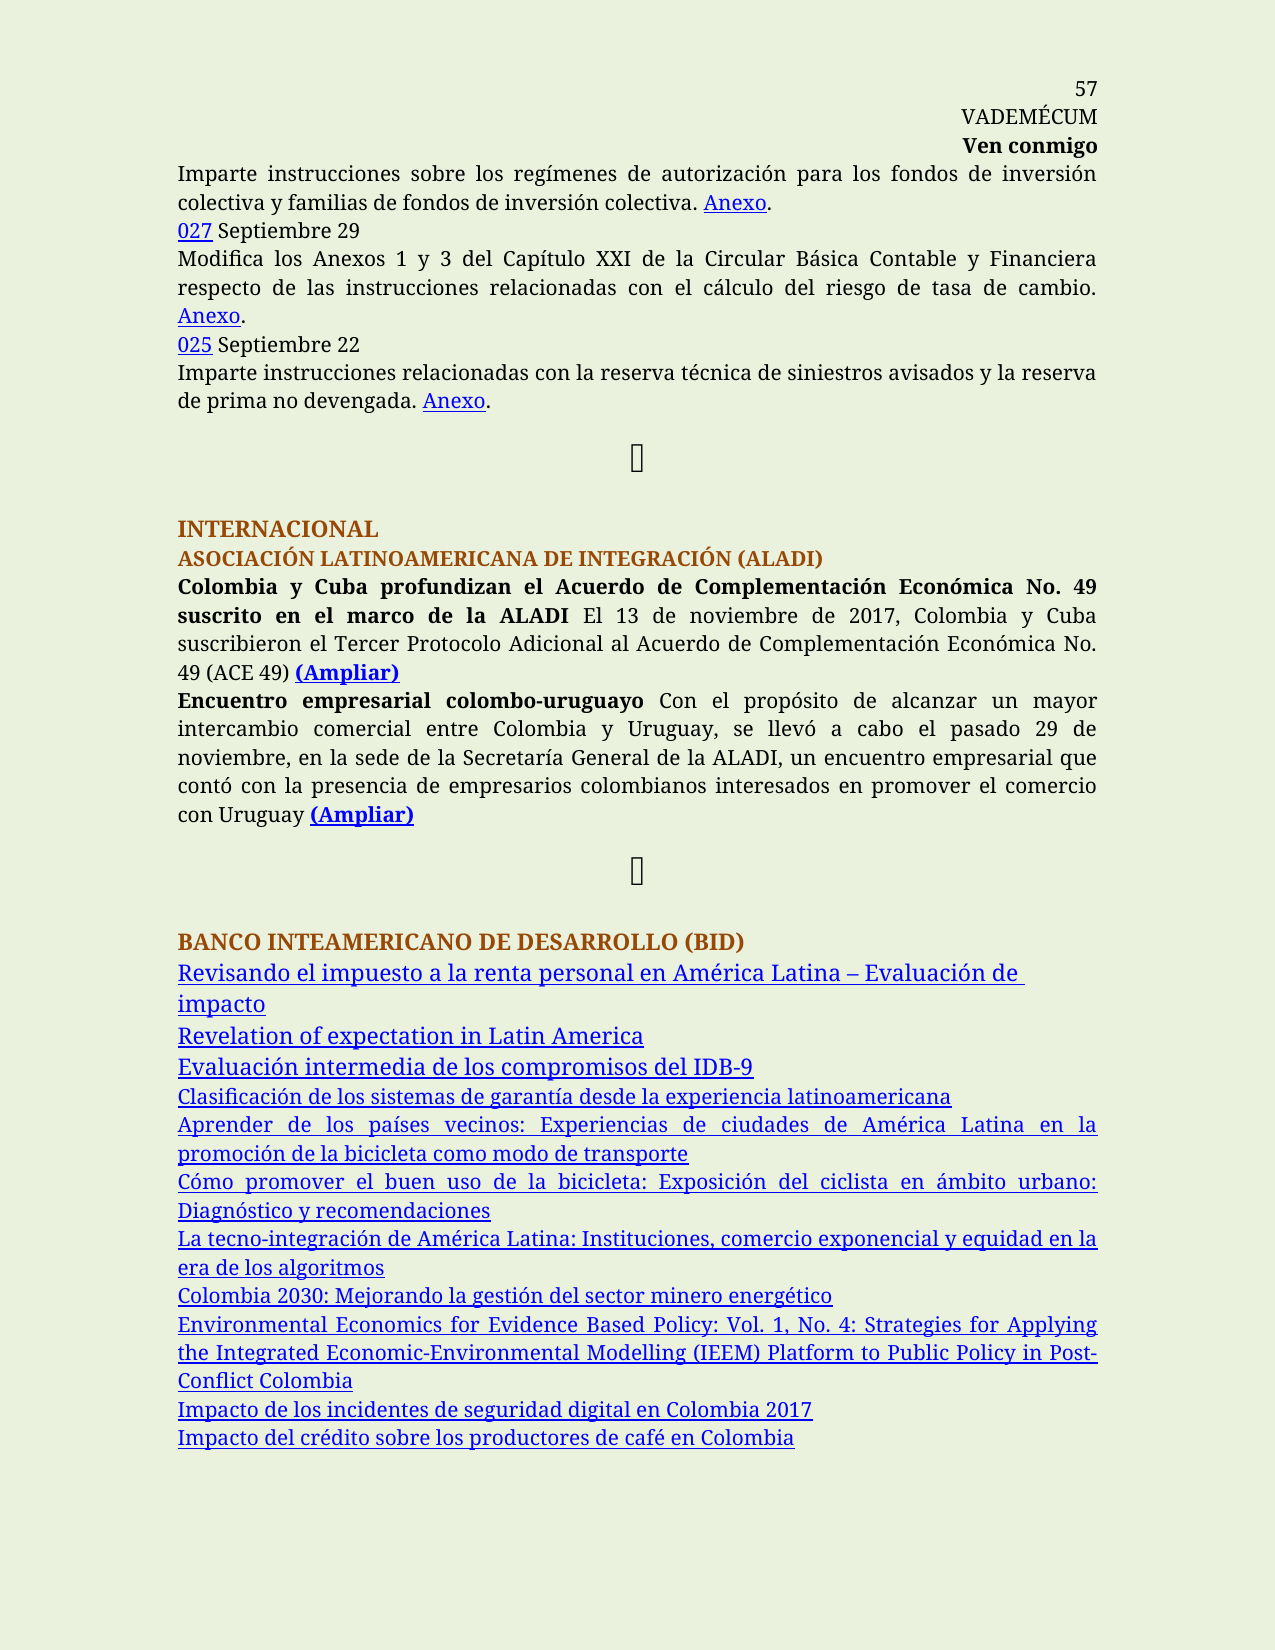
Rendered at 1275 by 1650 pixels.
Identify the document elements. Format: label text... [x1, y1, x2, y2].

text La tecno-integración de América Latina: Instituciones, comercio exponencial y equidad en la era de los algoritmos [177, 1249, 1098, 1281]
text Environmental Economics for Evidence Based Policy: Vol. 1, No. 4: Strategies for Applying the Integrated Economic-Environmental Modelling (IEEM) Platform to Public Policy in Post-Conflict Colombia [177, 1310, 1098, 1334]
text Aprender de los países vecinos: Experiencias de ciudades de América Latina en la promoción de la bicicleta como modo de transporte [177, 1136, 1098, 1167]
text Environmental Economics for Evidence Based Policy: Vol. 1, No. 4: Strategies for Applying the Integrated Economic-Environmental Modelling (IEEM) Platform to Public Policy in Post-Conflict Colombia [177, 1363, 1098, 1395]
text BANCO INTEAMERICANO DE DESARROLLO (BID) [177, 926, 1098, 957]
text Imparte instrucciones sobre los regímenes de autorización para los fondos de inversión colectiva y familias de fondos de inversión colectiva. Anexo. [177, 159, 1098, 216]
text Colombia 2030: Mejorando la gestión del sector minero energético [177, 1281, 1098, 1310]
text Encuentro empresarial colombo-uruguayo Con el propósito de alcanzar un mayor intercambio comercial entre Colombia y Uruguay, se llevó a cabo el pasado 29 de noviembre, en la sede de la Secretaría General de la ALADI, un encuentro empresarial que contó con la presencia de empresarios colombianos interesados en promover el comercio con Uruguay (Ampliar) [177, 686, 1098, 828]
text Revisando el impuesto a la renta personal en América Latina – Evaluación de impacto [177, 957, 1098, 1020]
text 025 Septiembre 22 [177, 330, 1098, 358]
text Aprender de los países vecinos: Experiencias de ciudades de América Latina en la promoción de la bicicleta como modo de transporte [177, 1111, 1098, 1135]
text Clasificación de los sistemas de garantía desde la experiencia latinoamericana [177, 1082, 1098, 1111]
text 027 Septiembre 29 [177, 216, 1098, 244]
text Cómo promover el buen uso de la bicicleta: Exposición del ciclista en ámbito urbano: Diagnóstico y recomendaciones [177, 1193, 1098, 1224]
text ASOCIACIÓN LATINOAMERICANA DE INTEGRACIÓN (ALADI) [177, 544, 1098, 572]
text Cómo promover el buen uso de la bicicleta: Exposición del ciclista en ámbito urbano: Diagnóstico y recomendaciones [177, 1167, 1098, 1192]
text Colombia y Cuba profundizan el Acuerdo de Complementación Económica No. 49 suscrito en el marco de la ALADI El 13 de noviembre de 2017, Colombia y Cuba suscribieron el Tercer Protocolo Adicional al Acuerdo de Complementación Económica No. 49 (ACE 49) (Ampliar) [177, 572, 1098, 686]
text La tecno-integración de América Latina: Instituciones, comercio exponencial y equidad en la era de los algoritmos [177, 1224, 1098, 1248]
text Impacto de los incidentes de seguridad digital en Colombia 2017 [177, 1395, 1098, 1423]
text Imparte instrucciones relacionadas con la reserva técnica de siniestros avisados y la reserva de prima no devengada. Anexo. [177, 358, 1098, 415]
text Impacto del crédito sobre los productores de café en Colombia [177, 1423, 1098, 1452]
text INTERNACIONAL [177, 513, 1098, 544]
text Environmental Economics for Evidence Based Policy: Vol. 1, No. 4: Strategies for Applying the Integrated Economic-Environmental Modelling (IEEM) Platform to Public Policy in Post-Conflict Colombia [177, 1335, 1098, 1362]
text Revelation of expectation in Latin America [177, 1020, 1098, 1051]
text Evaluación intermedia de los compromisos del IDB-9 [177, 1051, 1098, 1082]
text Modifica los Anexos 1 y 3 del Capítulo XXI de la Circular Básica Contable y Financiera respecto de las instrucciones relacionadas con el cálculo del riesgo de tasa de cambio. Anexo. [177, 244, 1098, 330]
